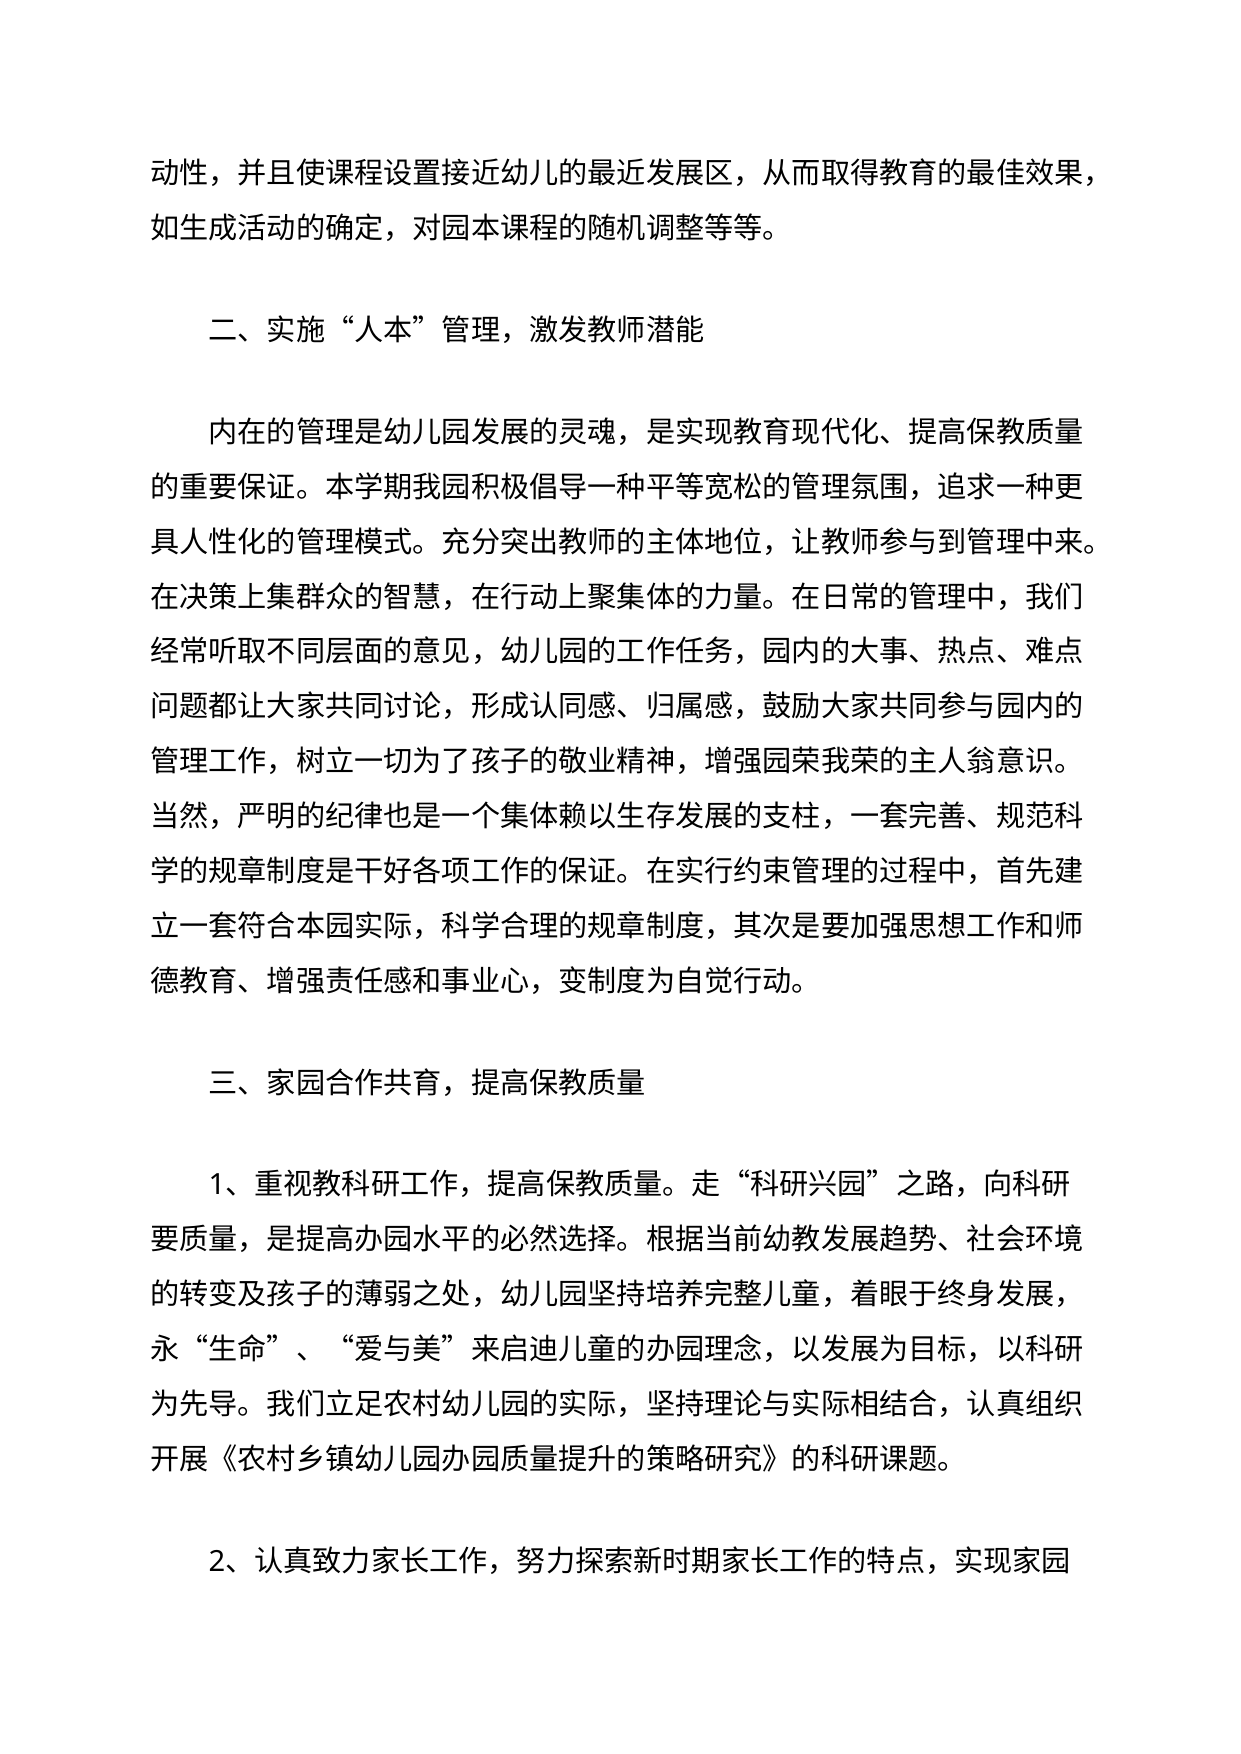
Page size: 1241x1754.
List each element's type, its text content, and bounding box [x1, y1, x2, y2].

text 内在的管理是幼儿园发展的灵魂，是实现教育现代化、提高保教质量的重要保证。本学期我园积极倡导一种平等宽松的管理氛围，追求一种更具人性化的管理模式。充分突出教师的主体地位，让教师参与到管理中来。在决策上集群众的智慧，在行动上聚集体的力量。在日常的管理中，我们经常听取不同层面的意见，幼儿园的工作任务，园内的大事、热点、难点问题都让大家共同讨论，形成认同感、归属感，鼓励大家共同参与园内的管理工作，树立一切为了孩子的敬业精神，增强园荣我荣的主人翁意识。当然，严明的纪律也是一个集体赖以生存发展的支柱，一套完善、规范科学的规章制度是干好各项工作的保证。在实行约束管理的过程中，首先建立一套符合本园实际，科学合理的规章制度，其次是要加强思想工作和师德教育、增强责任感和事业心，变制度为自觉行动。 [150, 408, 1090, 1000]
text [150, 150, 1090, 247]
text 三、家园合作共育，提高保教质量 [150, 1059, 1090, 1101]
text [150, 1537, 1090, 1580]
text 1、重视教科研工作，提高保教质量。走“科研兴园”之路，向科研要质量，是提高办园水平的必然选择。根据当前幼教发展趋势、社会环境的转变及孩子的薄弱之处，幼儿园坚持培养完整儿童，着眼于终身发展，永“生命”、“爱与美”来启迪儿童的办园理念，以发展为目标，以科研为先导。我们立足农村幼儿园的实际，坚持理论与实际相结合，认真组织开展《农村乡镇幼儿园办园质量提升的策略研究》的科研课题。 [150, 1161, 1090, 1478]
text 二、实施“人本”管理，激发教师潜能 [150, 307, 1090, 349]
